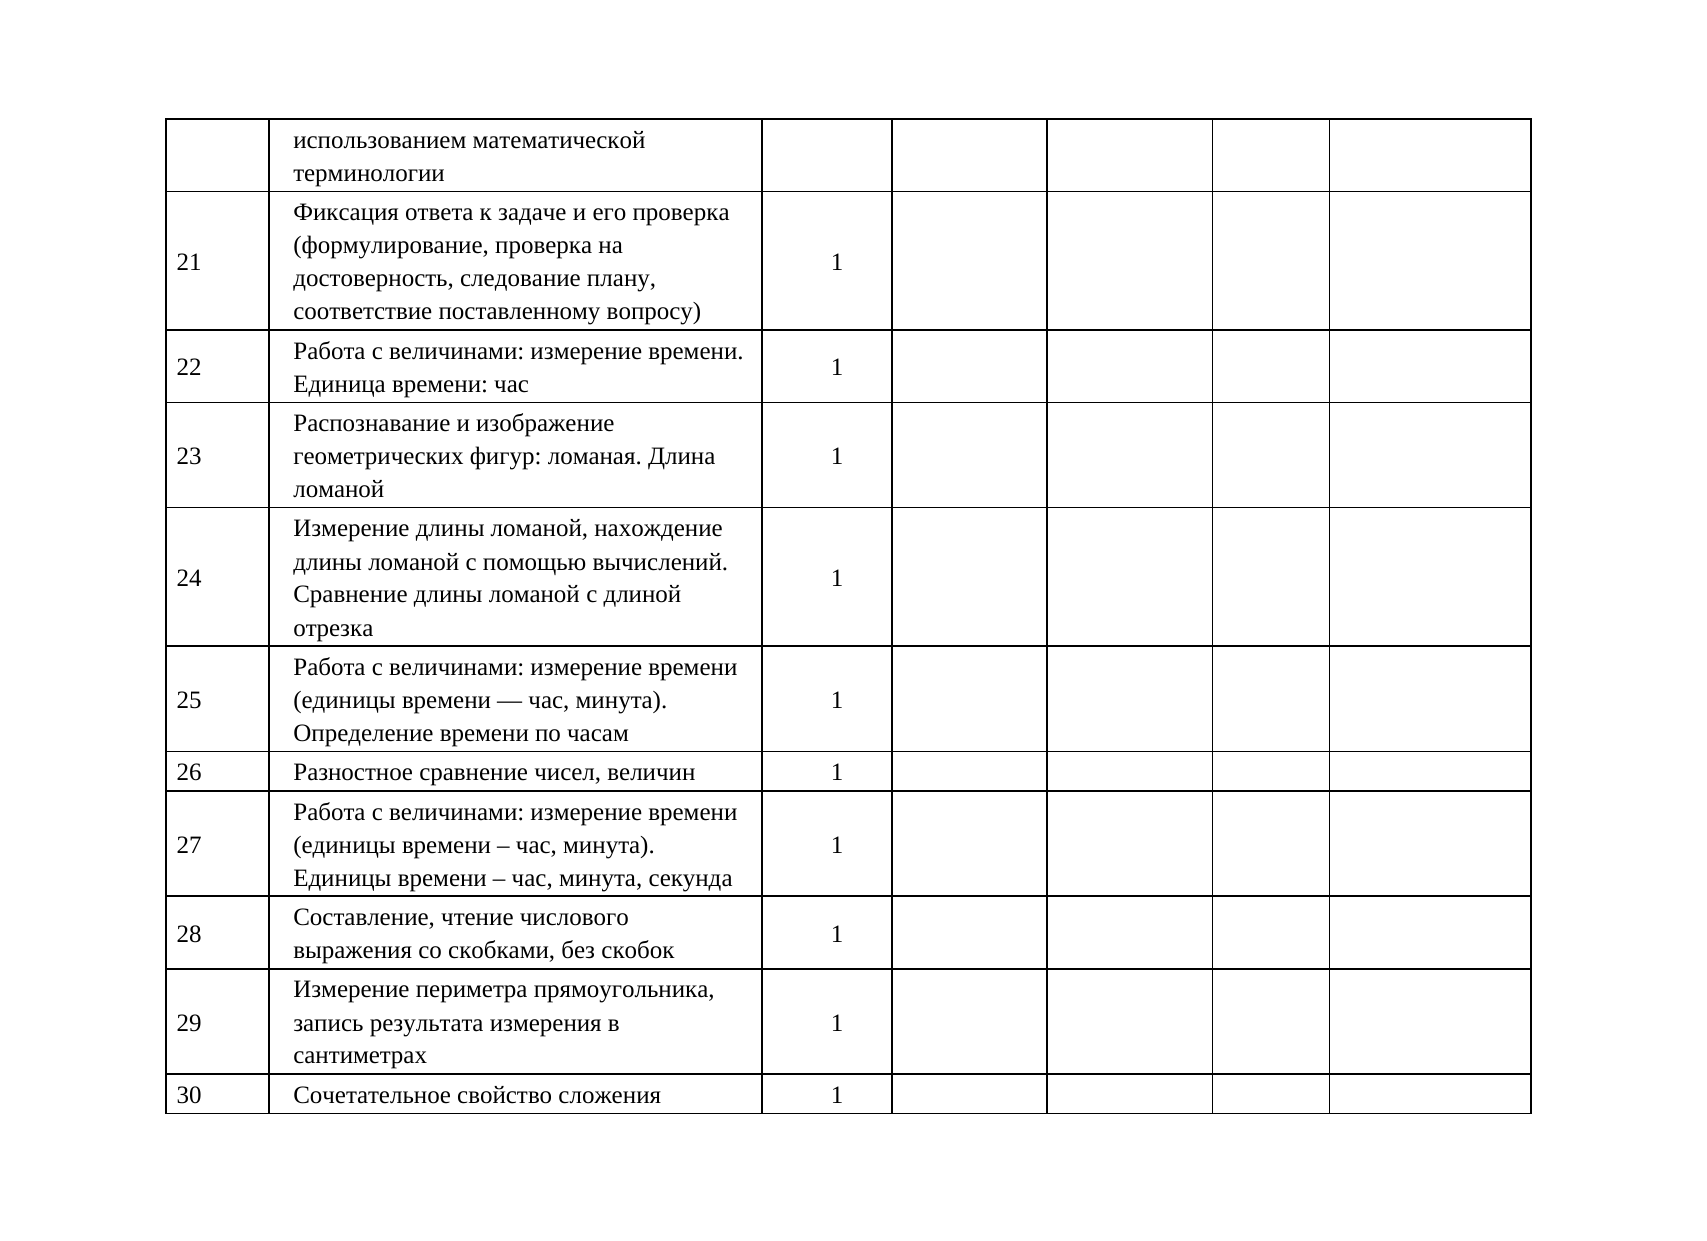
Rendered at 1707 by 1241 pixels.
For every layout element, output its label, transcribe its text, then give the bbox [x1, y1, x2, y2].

table_cell [1330, 752, 1530, 790]
table_cell 20 [167, 120, 268, 191]
table_cell 1 [763, 508, 891, 645]
table_cell [1213, 192, 1329, 329]
table_cell [1213, 792, 1329, 895]
table_cell [1048, 192, 1212, 329]
table_cell [893, 897, 1046, 968]
table_cell [1330, 403, 1530, 507]
table_cell [1048, 403, 1212, 507]
table_cell [893, 752, 1046, 790]
table_cell Сочетательное свойство сложения [270, 1075, 761, 1113]
table_cell [1048, 752, 1212, 790]
table_cell 1 [763, 1075, 891, 1113]
table_cell 26 [167, 752, 268, 790]
table_cell Фиксация ответа к задаче и его проверка (формулирование, проверка на достоверность, следование плану, соответствие поставленному вопросу) [270, 192, 761, 329]
table_cell [1048, 120, 1212, 191]
table_cell [1213, 1075, 1329, 1113]
table_cell [1330, 508, 1530, 645]
table_cell 1 [763, 970, 891, 1073]
table_cell [1048, 1075, 1212, 1113]
table_cell 21 [167, 192, 268, 329]
table_cell 28 [167, 897, 268, 968]
table_cell 24 [167, 508, 268, 645]
table_cell 1 [763, 792, 891, 895]
table_cell [893, 1075, 1046, 1113]
table_cell [893, 331, 1046, 401]
table_cell 25 [167, 647, 268, 751]
table_cell Распознавание и изображение геометрических фигур: ломаная. Длина ломаной [270, 403, 761, 507]
table_cell [893, 970, 1046, 1073]
table_cell [1213, 897, 1329, 968]
table_cell [1213, 752, 1329, 790]
table_cell 1 [763, 331, 891, 401]
table_cell 1 [763, 647, 891, 751]
table_cell [1048, 897, 1212, 968]
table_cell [270, 120, 761, 191]
table_cell [893, 120, 1046, 191]
table_cell 30 [167, 1075, 268, 1113]
table_cell Работа с величинами: измерение времени (единицы времени — час, минута). Определение времени по часам [270, 647, 761, 751]
table_cell 1 [763, 120, 891, 191]
table_cell 1 [763, 192, 891, 329]
table_cell [1330, 792, 1530, 895]
table_cell Измерение периметра прямоугольника, запись результата измерения в сантиметрах [270, 970, 761, 1073]
table_cell 1 [763, 897, 891, 968]
table_cell [1048, 508, 1212, 645]
table_cell Работа с величинами: измерение времени. Единица времени: час [270, 331, 761, 401]
table_cell 27 [167, 792, 268, 895]
table_cell [1213, 120, 1329, 191]
table_cell Составление, чтение числового выражения со скобками, без скобок [270, 897, 761, 968]
table_cell [1330, 120, 1530, 191]
table_cell [893, 792, 1046, 895]
table_cell [893, 192, 1046, 329]
table_cell 23 [167, 403, 268, 507]
table_cell [893, 508, 1046, 645]
table_cell 1 [763, 752, 891, 790]
table_cell Разностное сравнение чисел, величин [270, 752, 761, 790]
table_cell Измерение длины ломаной, нахождение длины ломаной с помощью вычислений. Сравнение длины ломаной с длиной отрезка [270, 508, 761, 645]
table_cell Работа с величинами: измерение времени (единицы времени – час, минута). Единицы времени – час, минута, секунда [270, 792, 761, 895]
table_cell [1048, 792, 1212, 895]
table_cell [1048, 970, 1212, 1073]
table_cell [1213, 647, 1329, 751]
table_cell 1 [763, 403, 891, 507]
table_cell 22 [167, 331, 268, 401]
table_cell [893, 647, 1046, 751]
table_cell [1330, 192, 1530, 329]
table_cell [1330, 331, 1530, 401]
table_cell [1330, 897, 1530, 968]
table_cell 29 [167, 970, 268, 1073]
table_cell [893, 403, 1046, 507]
table_cell [1213, 331, 1329, 401]
table_cell [1330, 970, 1530, 1073]
table_cell [1213, 508, 1329, 645]
table_cell [1330, 647, 1530, 751]
table_cell [1213, 403, 1329, 507]
table_cell [1048, 647, 1212, 751]
table_cell [1213, 970, 1329, 1073]
table_cell [1330, 1075, 1530, 1113]
table_cell [1048, 331, 1212, 401]
